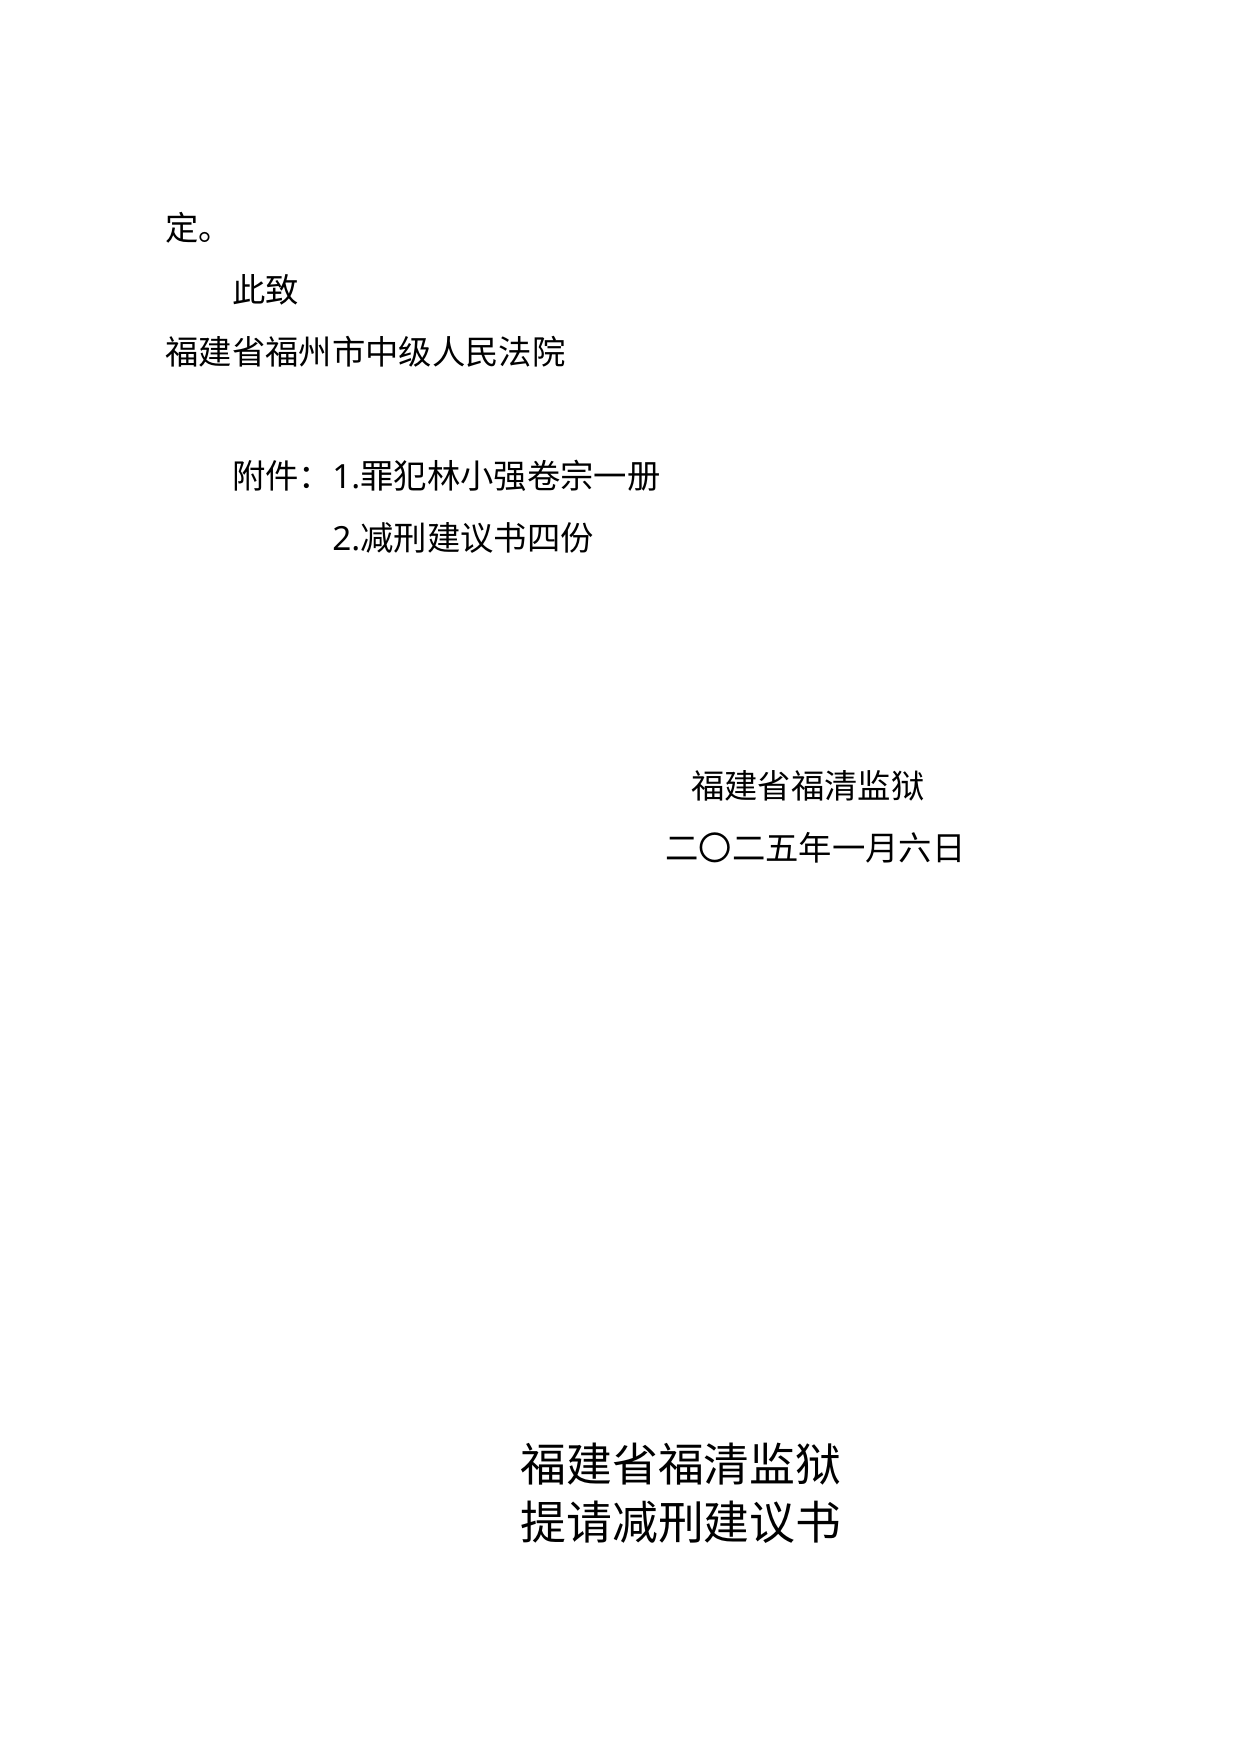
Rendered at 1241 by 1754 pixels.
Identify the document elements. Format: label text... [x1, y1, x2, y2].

text 此致 [165, 257, 1109, 319]
text 福建省福清监狱 [165, 753, 1109, 815]
text 福建省福清监狱 [165, 1435, 1104, 1493]
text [165, 195, 1104, 257]
text 二〇二五年一月六日 [165, 815, 1109, 877]
text 2.减刑建议书四份 [165, 505, 1109, 567]
text 提请减刑建议书 [165, 1493, 1104, 1551]
text 附件：1.罪犯林小强卷宗一册 [165, 443, 1104, 505]
text 福建省福州市中级人民法院 [165, 319, 1109, 381]
